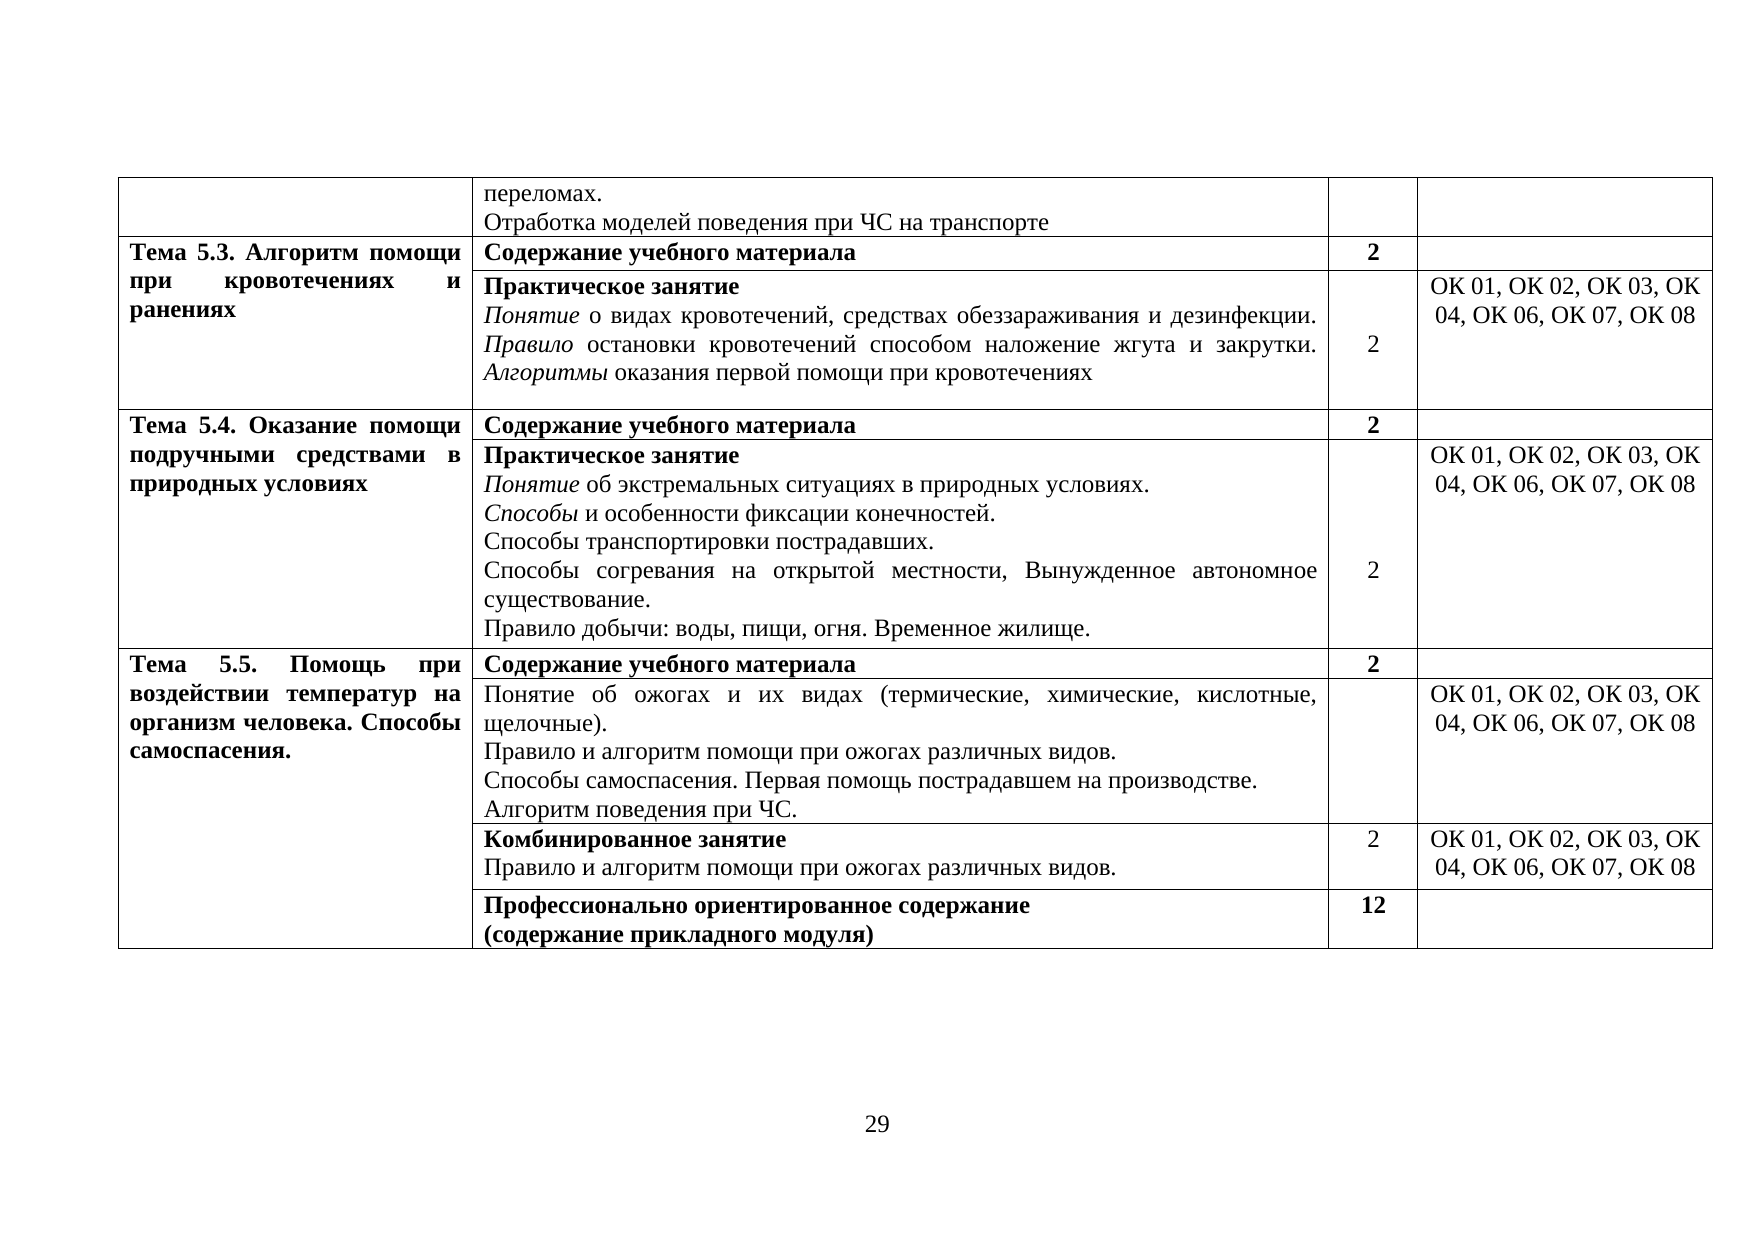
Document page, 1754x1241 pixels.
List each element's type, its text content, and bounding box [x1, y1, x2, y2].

table_cell 2 [1329, 271, 1417, 409]
table_cell 2 [1329, 824, 1417, 889]
table_cell Практическое занятие Понятие об экстремальных ситуациях в природных условиях. Способы и особенности фиксации конечностей. Способы транспортировки пострадавших. Способы согревания на открытой местности, Вынужденное автономное существование. Правило добычи: воды, пищи, огня. Временное жилище. [473, 440, 1328, 648]
table_cell Содержание учебного материала [473, 237, 1328, 270]
table_cell ОК 01, ОК 02, ОК 03, ОК 04, ОК 06, ОК 07, ОК 08 [1418, 271, 1712, 409]
table_cell 12 [1329, 890, 1417, 947]
table_cell [1418, 649, 1712, 678]
table_cell [119, 178, 472, 236]
table_cell Тема 5.3. Алгоритм помощи при кровотечениях и ранениях [119, 237, 472, 409]
table_cell [1418, 410, 1712, 439]
table_cell 2 [1329, 649, 1417, 678]
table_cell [473, 178, 1328, 236]
table_cell ОК 01, ОК 02, ОК 03, ОК 04, ОК 06, ОК 07, ОК 08 [1418, 440, 1712, 648]
table_cell 2 [1329, 237, 1417, 270]
table_cell [1418, 237, 1712, 270]
table_cell Профессионально ориентированное содержание (содержание прикладного модуля) [473, 890, 1328, 947]
table_cell Тема 5.4. Оказание помощи подручными средствами в природных условиях [119, 410, 472, 648]
table_cell [1329, 679, 1417, 823]
table_cell Содержание учебного материала [473, 410, 1328, 439]
table_cell Практическое занятие Понятие о видах кровотечений, средствах обеззараживания и дезинфекции. Правило остановки кровотечений способом наложение жгута и закрутки. Алгоритмы оказания первой помощи при кровотечениях [473, 271, 1328, 409]
table_cell 1 [1329, 178, 1417, 236]
table_cell Комбинированное занятие Правило и алгоритм помощи при ожогах различных видов. [473, 824, 1328, 889]
table_cell 2 [1329, 440, 1417, 648]
table_cell [1418, 890, 1712, 947]
table_cell ОК 01, ОК 02, ОК 03, ОК 04, ОК 06, ОК 07, ОК 08 [1418, 824, 1712, 889]
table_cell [1418, 178, 1712, 236]
table_cell Тема 5.5. Помощь при воздействии температур на организм человека. Способы самоспасения. [119, 649, 472, 947]
table_cell ОК 01, ОК 02, ОК 03, ОК 04, ОК 06, ОК 07, ОК 08 [1418, 679, 1712, 823]
table_cell 2 [1329, 410, 1417, 439]
table_cell Понятие об ожогах и их видах (термические, химические, кислотные, щелочные). Правило и алгоритм помощи при ожогах различных видов. Способы самоспасения. Первая помощь пострадавшем на производстве. Алгоритм поведения при ЧС. [473, 679, 1328, 823]
table_cell Содержание учебного материала [473, 649, 1328, 678]
